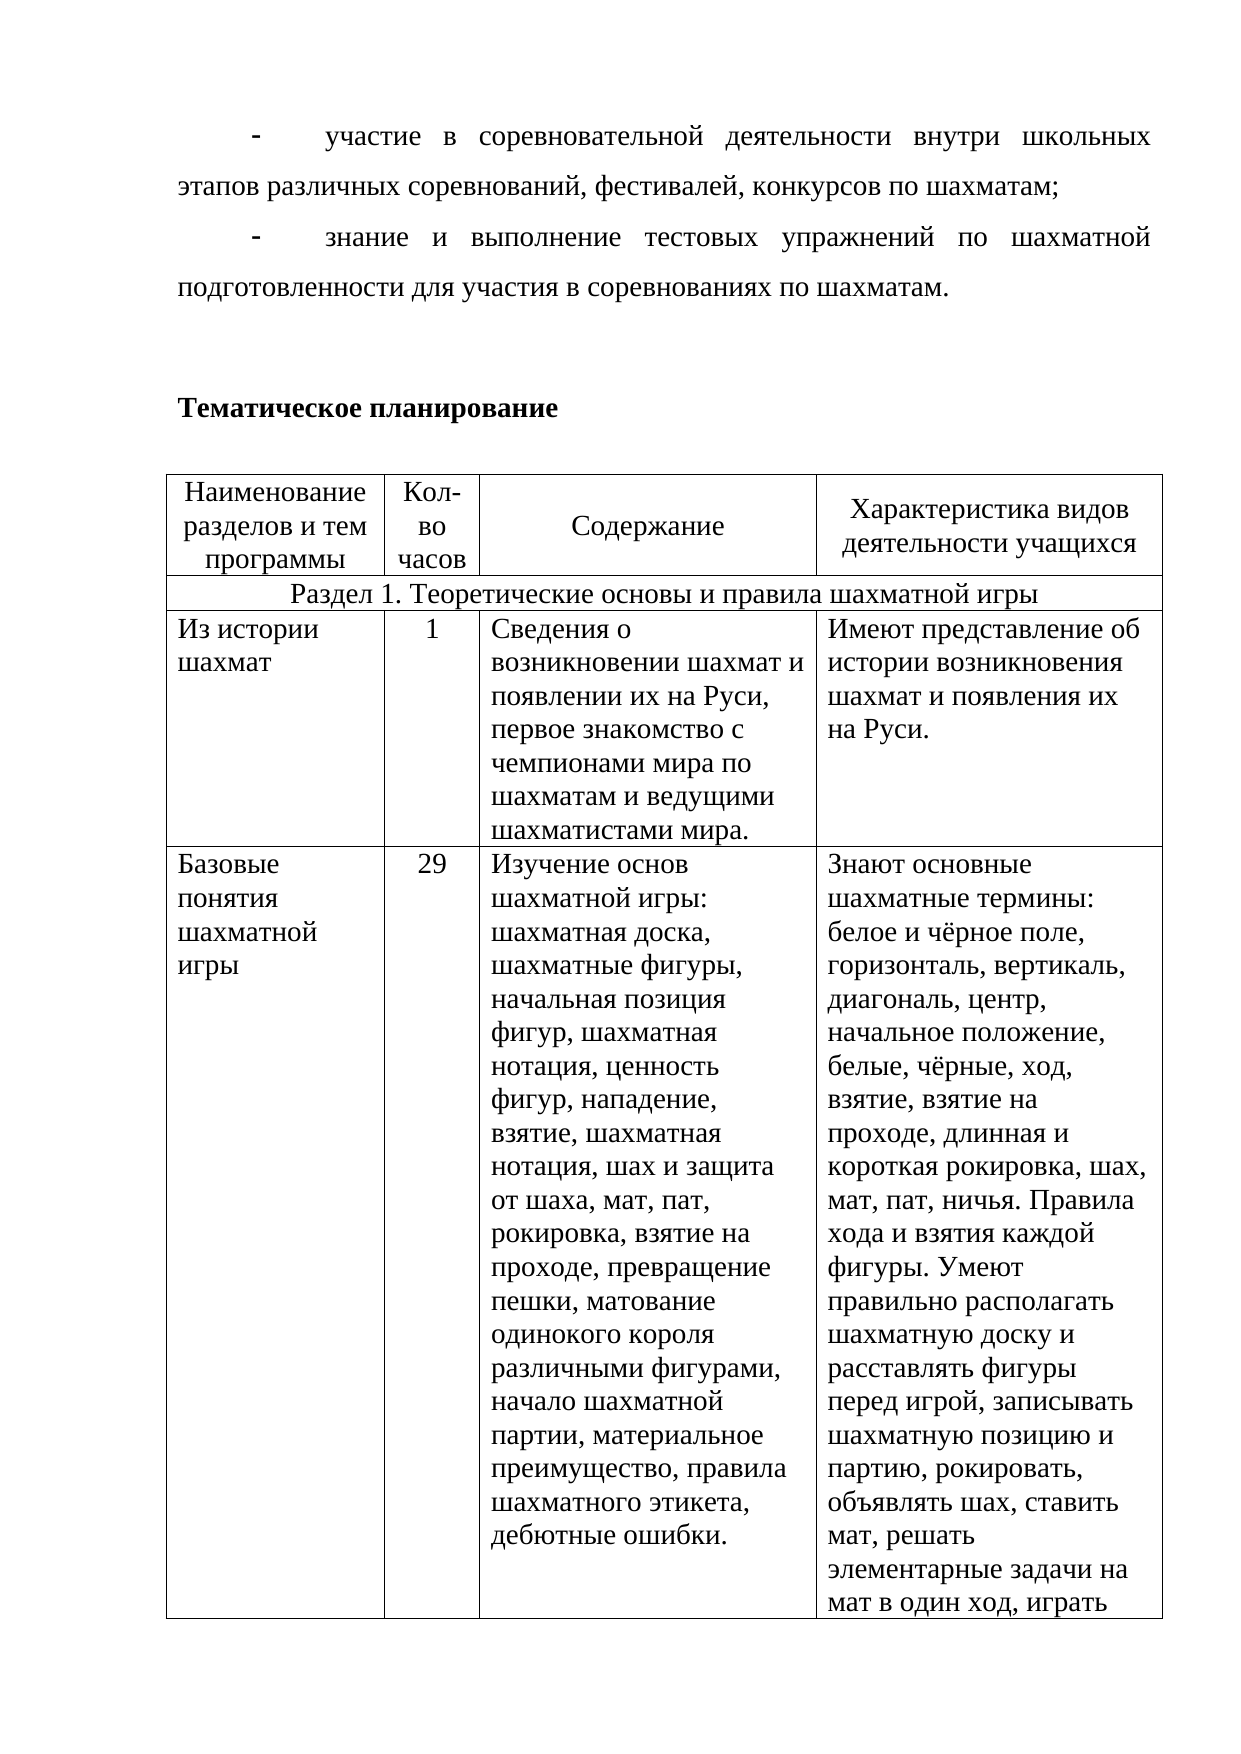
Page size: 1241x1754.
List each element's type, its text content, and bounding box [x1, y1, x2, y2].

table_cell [480, 847, 816, 1618]
table_cell 1 [385, 611, 479, 846]
table_header Наименование разделов и тем программы [167, 475, 384, 575]
table_header Содержание [480, 475, 816, 575]
table_cell Из истории шахмат [167, 611, 384, 846]
table_header Характеристика видов деятельности учащихся [817, 475, 1162, 575]
list участие в соревновательной деятельности внутри школьных этапов различных соревнований, фестивалей, конкурсов по шахматам; [177, 118, 1152, 202]
text Тематическое планирование [177, 390, 1152, 423]
table_cell Имеют представление об истории возникновения шахмат и появления их на Руси. [817, 611, 1162, 846]
table_cell Сведения о возникновении шахмат и появлении их на Руси, первое знакомство с чемпионами мира по шахматам и ведущими шахматистами мира. [480, 611, 816, 846]
table_cell Раздел 1. Теоретические основы и правила шахматной игры [167, 576, 1162, 610]
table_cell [817, 847, 1162, 1618]
list знание и выполнение тестовых упражнений по шахматной подготовленности для участия в соревнованиях по шахматам. [177, 219, 1152, 303]
table_cell 29 [385, 847, 479, 1618]
table_header Кол-во часов [385, 475, 479, 575]
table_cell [167, 847, 384, 1618]
